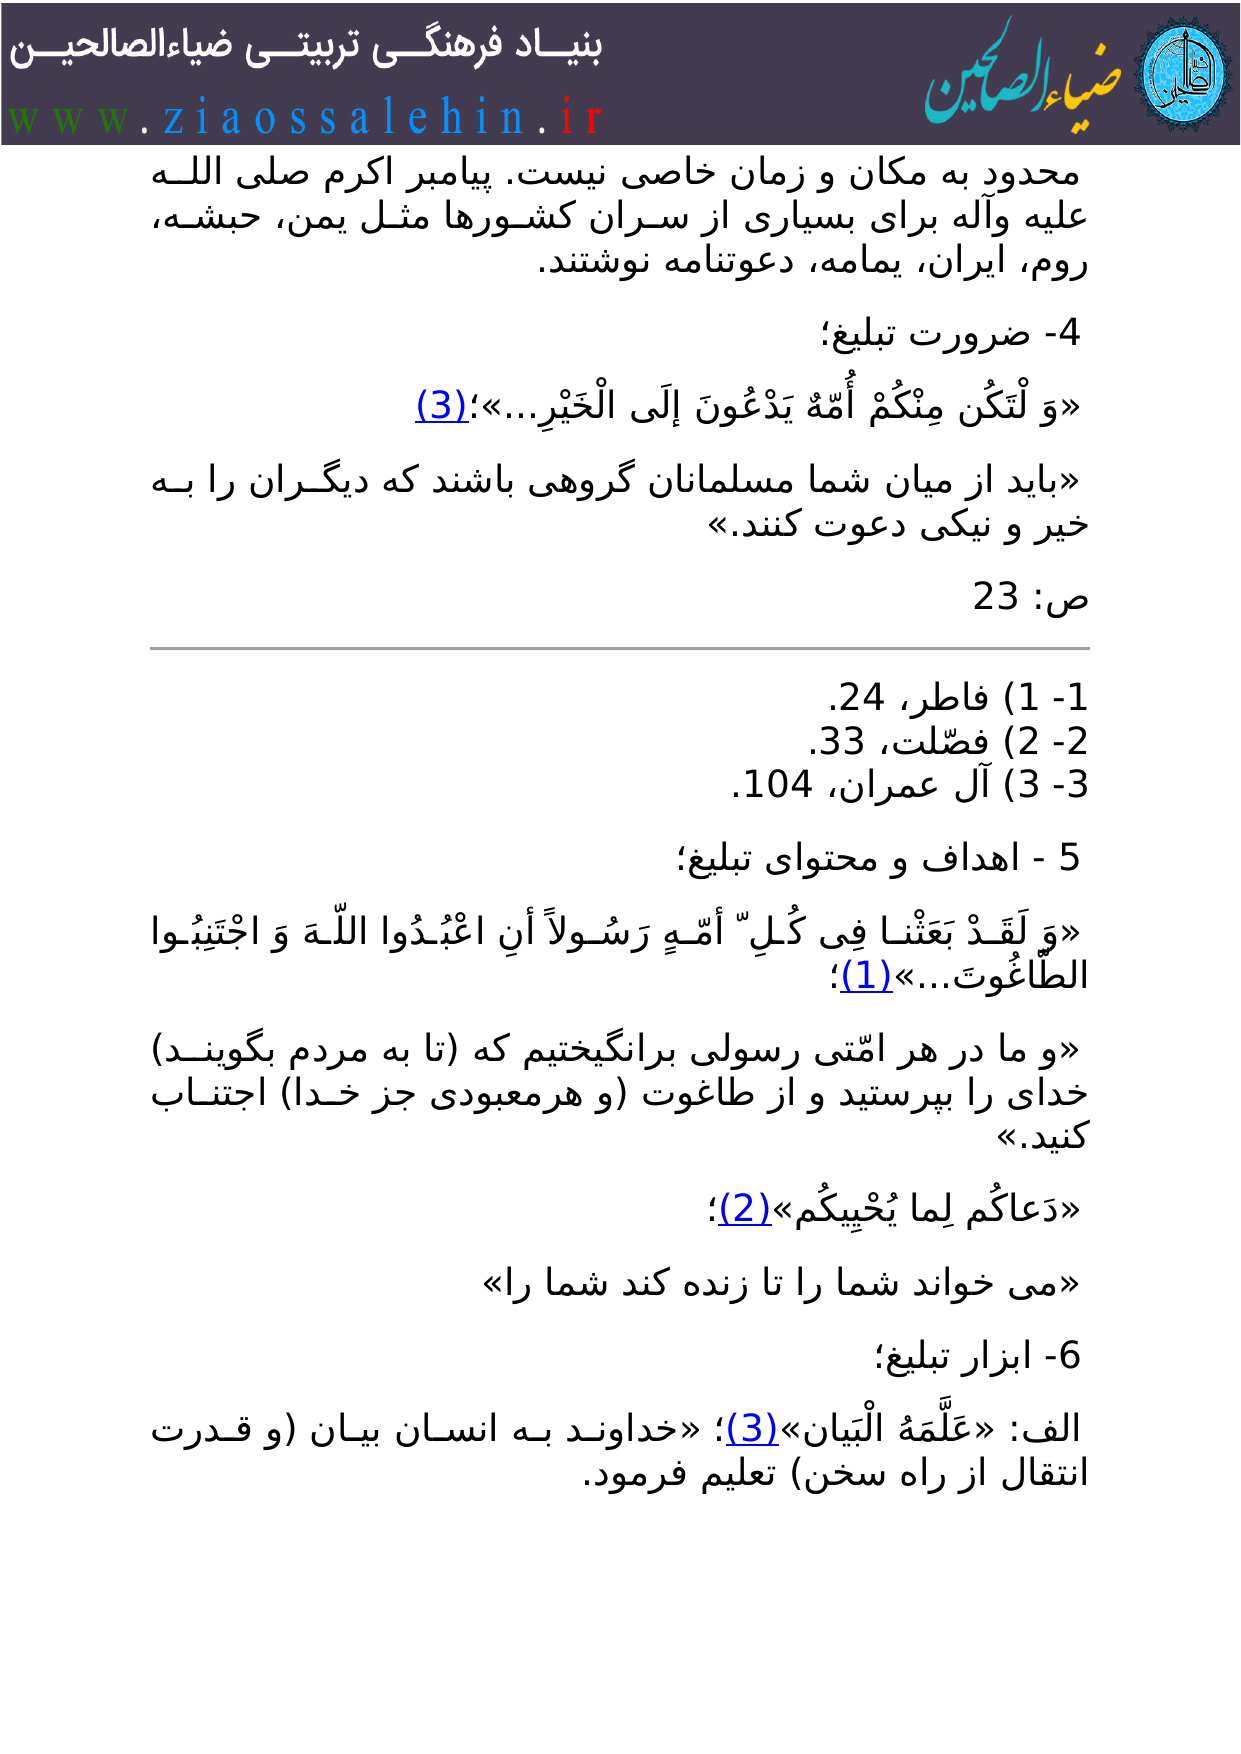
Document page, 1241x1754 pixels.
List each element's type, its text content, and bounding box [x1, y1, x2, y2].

text 6- ابزار تبلیغ؛ [150, 1333, 1090, 1378]
picture [1, 3, 1241, 145]
text «و ما در هر امّتی رسولی برانگیختیم که (تا به مردم بگویند) خدای را بپرستید و از طاغوت (و هرمعبودی جز خدا) اجتناب کنید.» [150, 1026, 1090, 1158]
text «باید از میان شما مسلمانان گروهی باشند که دیگران را به خیر و نیکی دعوت کنند.» [150, 457, 1090, 545]
text ص: 23 [150, 574, 1090, 618]
text 1- 1) فاطر، 24. [150, 676, 1090, 719]
text «وَ لَقَدْ بَعَثْنا فِی کُلِ ّ أمّهٍ رَسُولاً أنِ اعْبُدُوا اللّهَ وَ اجْتَنِبُوا الطّاغُوتَ...»(1)؛ [150, 909, 1090, 997]
text محدود به مکان و زمان خاصی نیست. پیامبر اکرم صلی الله علیه وآله برای بسیاری از سران کشورها مثل یمن، حبشه، روم، ایران، یمامه، دعوتنامه نوشتند. [150, 150, 1090, 281]
text «می خواند شما را تا زنده کند شما را» [150, 1260, 1090, 1304]
text الف: «عَلَّمَهُ الْبَیان»(3)؛ «خداوند به انسان بیان (و قدرت انتقال از راه سخن) تعلیم فرمود. [150, 1407, 1090, 1495]
text «وَ لْتَکُن مِنْکُمْ أُمّهٌ یَدْعُونَ إلَی الْخَیْرِ...»؛(3) [150, 384, 1090, 428]
text 2- 2) فصّلت، 33. [150, 719, 1090, 763]
text 4- ضرورت تبلیغ؛ [150, 311, 1090, 355]
text 3- 3) آل عمران، 104. [150, 763, 1090, 807]
text «دَعاکُم لِما یُحْیِیکُم»(2)؛ [150, 1187, 1090, 1231]
text 5 - اهداف و محتوای تبلیغ؛ [150, 836, 1090, 880]
